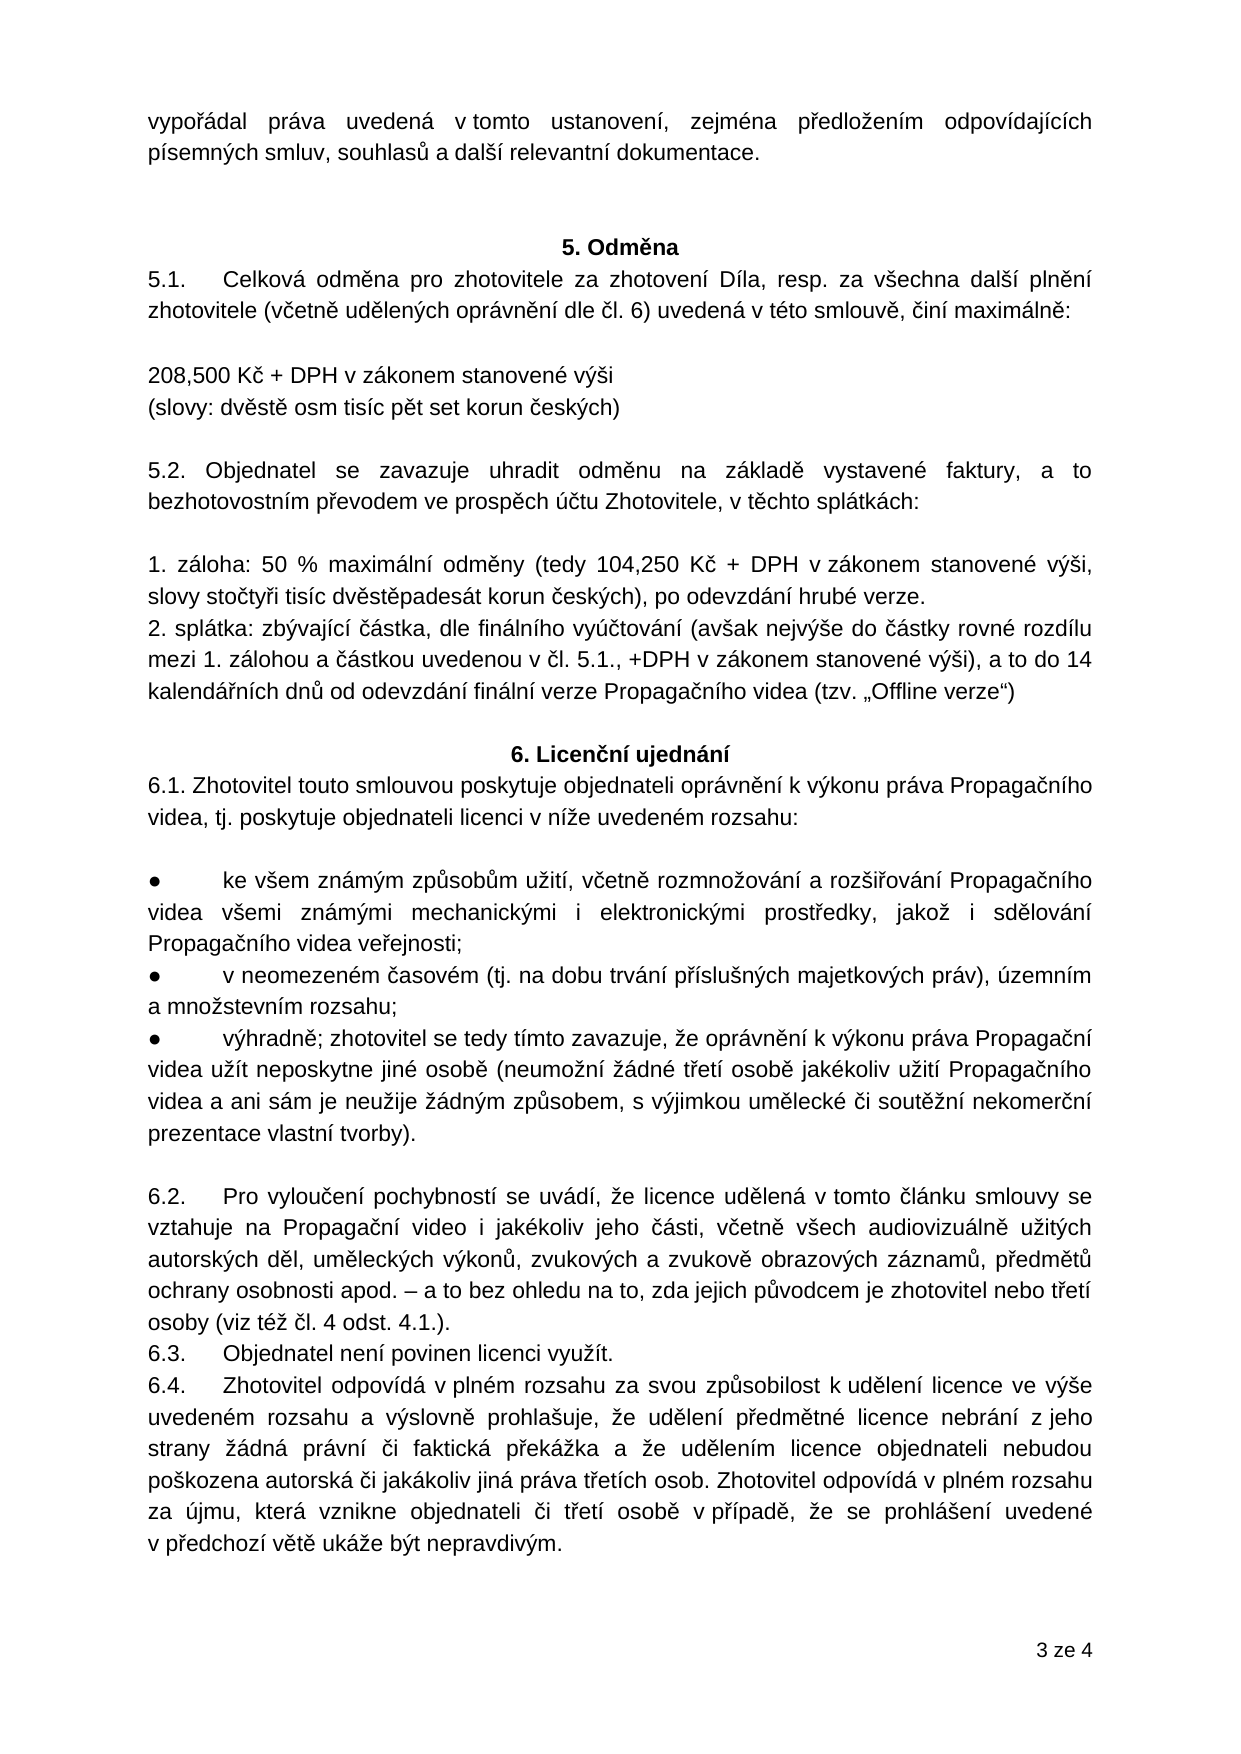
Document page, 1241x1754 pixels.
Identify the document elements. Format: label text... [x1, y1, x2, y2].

text 6.2. Pro vyloučení pochybností se uvádí, že licence udělená v tomto článku smlouvy se vztahuje na Propagační video i jakékoliv jeho části, včetně všech audiovizuálně užitých autorských děl, uměleckých výkonů, zvukových a zvukově obrazových záznamů, předmětů ochrany osobnosti apod. – a to bez ohledu na to, zda jejich původcem je zhotovitel nebo třetí osoby (viz též čl. 4 odst. 4.1.). [148, 1183, 1093, 1335]
text 5.1. Celková odměna pro zhotovitele za zhotovení Díla, resp. za všechna další plnění zhotovitele (včetně udělených oprávnění dle čl. 6) uvedená v této smlouvě, činí maximálně: [148, 266, 1093, 323]
text 208,500 Kč + DPH v zákonem stanovené výši (slovy: dvěstě osm tisíc pět set korun českých) [148, 362, 1093, 420]
list v neomezeném časovém (tj. na dobu trvání příslušných majetkových práv), územním a množstevním rozsahu; [148, 962, 1093, 1019]
list výhradně; zhotovitel se tedy tímto zavazuje, že oprávnění k výkonu práva Propagační videa užít neposkytne jiné osobě (neumožní žádné třetí osobě jakékoliv užití Propagačního videa a ani sám je neužije žádným způsobem, s výjimkou umělecké či soutěžní nekomerční prezentace vlastní tvorby). [148, 1025, 1093, 1146]
list ke všem známým způsobům užití, včetně rozmnožování a rozšiřování Propagačního videa všemi známými mechanickými i elektronickými prostředky, jakož i sdělování Propagačního videa veřejnosti; [148, 867, 1093, 956]
text 2. splátka: zbývající částka, dle finálního vyúčtování (avšak nejvýše do částky rovné rozdílu mezi 1. zálohou a částkou uvedenou v čl. 5.1., +DPH v zákonem stanovené výši), a to do 14 kalendářních dnů od odevzdání finální verze Propagačního videa (tzv. „Offline verze“) [148, 614, 1093, 704]
text 6.1. Zhotovitel touto smlouvou poskytuje objednateli oprávnění k výkonu práva Propagačního videa, tj. poskytuje objednateli licenci v níže uvedeném rozsahu: [148, 772, 1093, 830]
text 5.2. Objednatel se zavazuje uhradit odměnu na základě vystavené faktury, a to bezhotovostním převodem ve prospěch účtu Zhotovitele, v těchto splátkách: [148, 457, 1093, 514]
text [148, 108, 1093, 166]
text 6. Licenční ujednání [148, 741, 1093, 767]
text 1. záloha: 50 % maximální odměny (tedy 104,250 Kč + DPH v zákonem stanovené výši, slovy stočtyři tisíc dvěstěpadesát korun českých), po odevzdání hrubé verze. [148, 551, 1093, 609]
text 5. Odměna [148, 234, 1093, 260]
text 6.4. Zhotovitel odpovídá v plném rozsahu za svou způsobilost k udělení licence ve výše uvedeném rozsahu a výslovně prohlašuje, že udělení předmětné licence nebrání z jeho strany žádná právní či faktická překážka a že udělením licence objednateli nebudou poškozena autorská či jakákoliv jiná práva třetích osob. Zhotovitel odpovídá v plném rozsahu za újmu, která vznikne objednateli či třetí osobě v případě, že se prohlášení uvedené v předchozí větě ukáže být nepravdivým. [148, 1372, 1093, 1556]
text 6.3. Objednatel není povinen licenci využít. [148, 1340, 1093, 1367]
